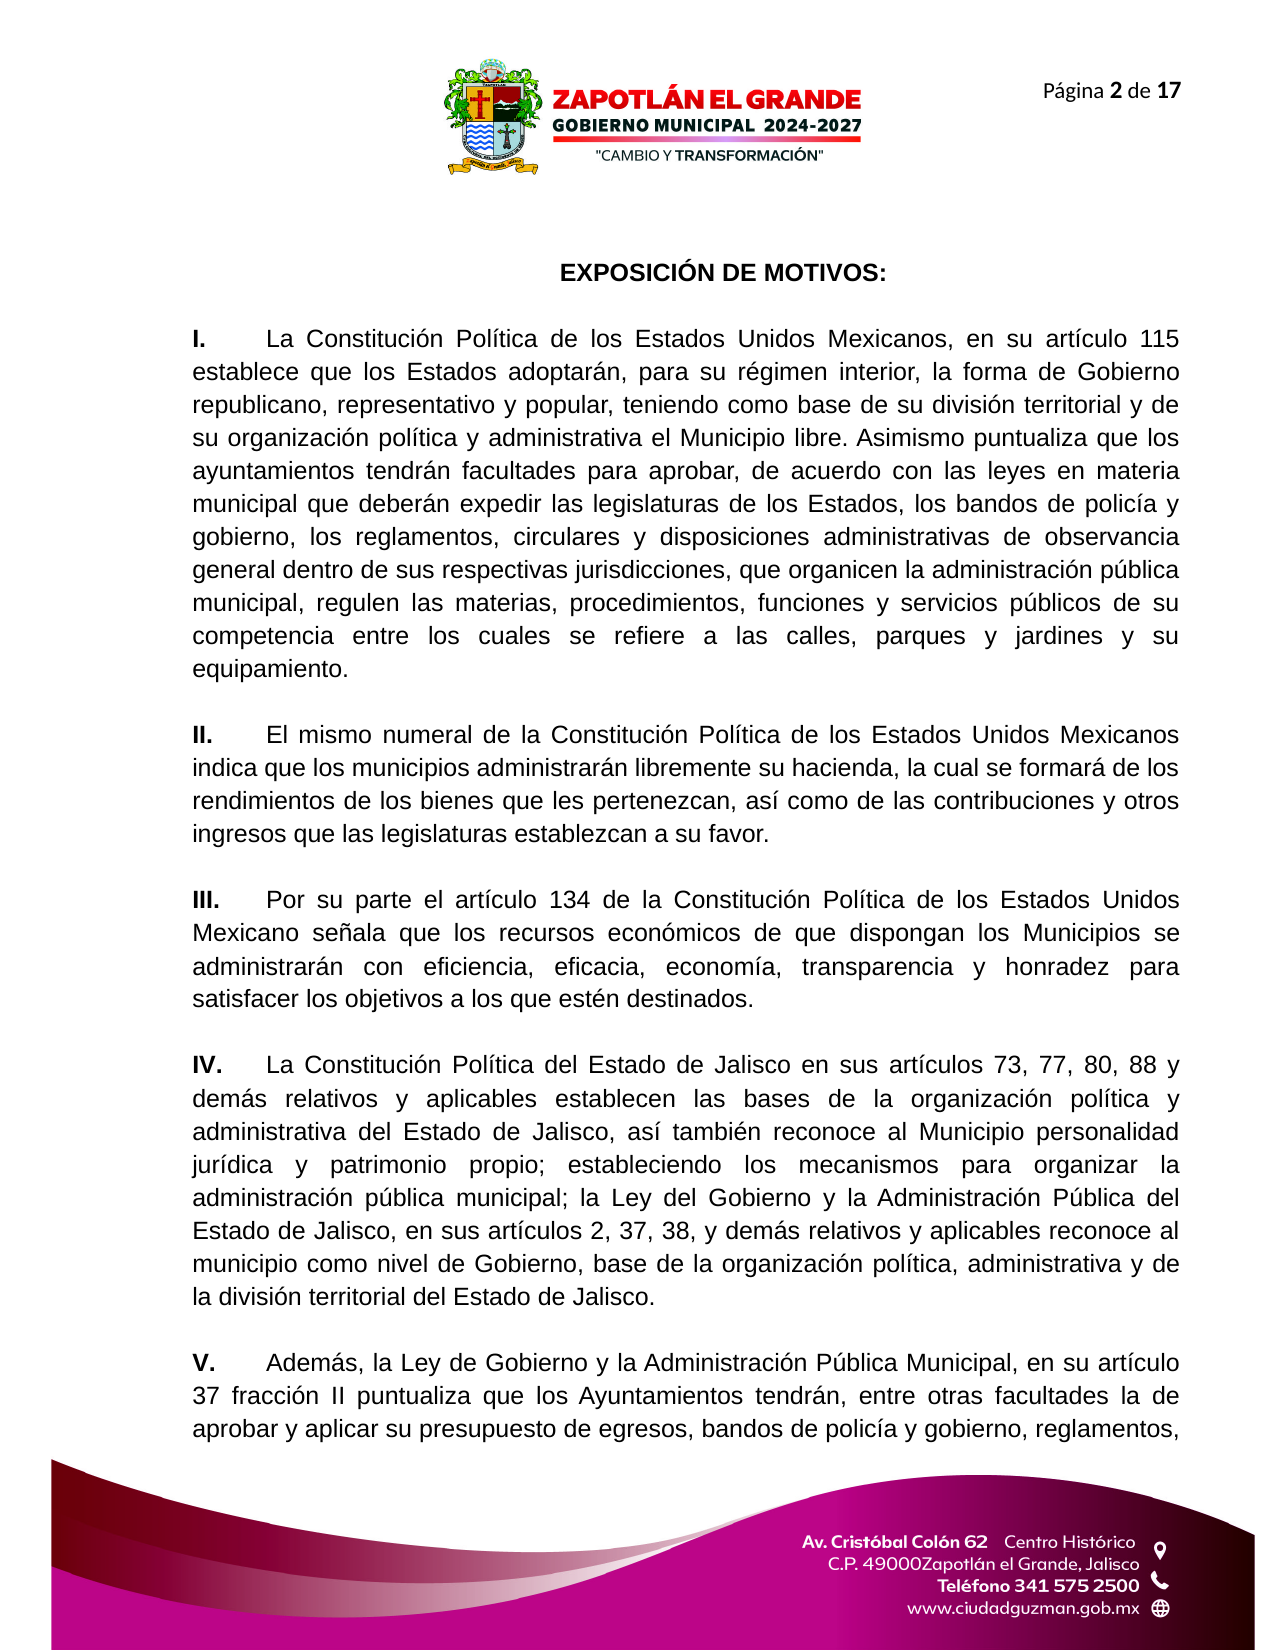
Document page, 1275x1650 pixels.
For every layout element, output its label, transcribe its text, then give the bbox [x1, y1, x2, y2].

list Por su parte el artículo 134 de la Constitución Política de los Estados Unidos Mexicano señala que los recursos económicos de que dispongan los Municipios se administrarán con eficiencia, eficacia, economía, transparencia y honradez para satisfacer los objetivos a los que estén destinados. [192, 885, 1181, 1013]
picture [14, 15, 1275, 1650]
list El mismo numeral de la Constitución Política de los Estados Unidos Mexicanos indica que los municipios administrarán libremente su hacienda, la cual se formará de los rendimientos de los bienes que les pertenezcan, así como de las contribuciones y otros ingresos que las legislaturas establezcan a su favor. [192, 720, 1181, 848]
list La Constitución Política del Estado de Jalisco en sus artículos 73, 77, 80, 88 y demás relativos y aplicables establecen las bases de la organización política y administrativa del Estado de Jalisco, así también reconoce al Municipio personalidad jurídica y patrimonio propio; estableciendo los mecanismos para organizar la administración pública municipal; la Ley del Gobierno y la Administración Pública del Estado de Jalisco, en sus artículos 2, 37, 38, y demás relativos y aplicables reconoce al municipio como nivel de Gobierno, base de la organización política, administrativa y de la división territorial del Estado de Jalisco. [192, 1051, 1181, 1310]
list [192, 1348, 1181, 1442]
text EXPOSICIÓN DE MOTIVOS: [192, 258, 1181, 287]
list La Constitución Política de los Estados Unidos Mexicanos, en su artículo 115 establece que los Estados adoptarán, para su régimen interior, la forma de Gobierno republicano, representativo y popular, teniendo como base de su división territorial y de su organización política y administrativa el Municipio libre. Asimismo puntualiza que los ayuntamientos tendrán facultades para aprobar, de acuerdo con las leyes en materia municipal que deberán expedir las legislaturas de los Estados, los bandos de policía y gobierno, los reglamentos, circulares y disposiciones administrativas de observancia general dentro de sus respectivas jurisdicciones, que organicen la administración pública municipal, regulen las materias, procedimientos, funciones y servicios públicos de su competencia entre los cuales se refiere a las calles, parques y jardines y su equipamiento. [192, 324, 1181, 683]
